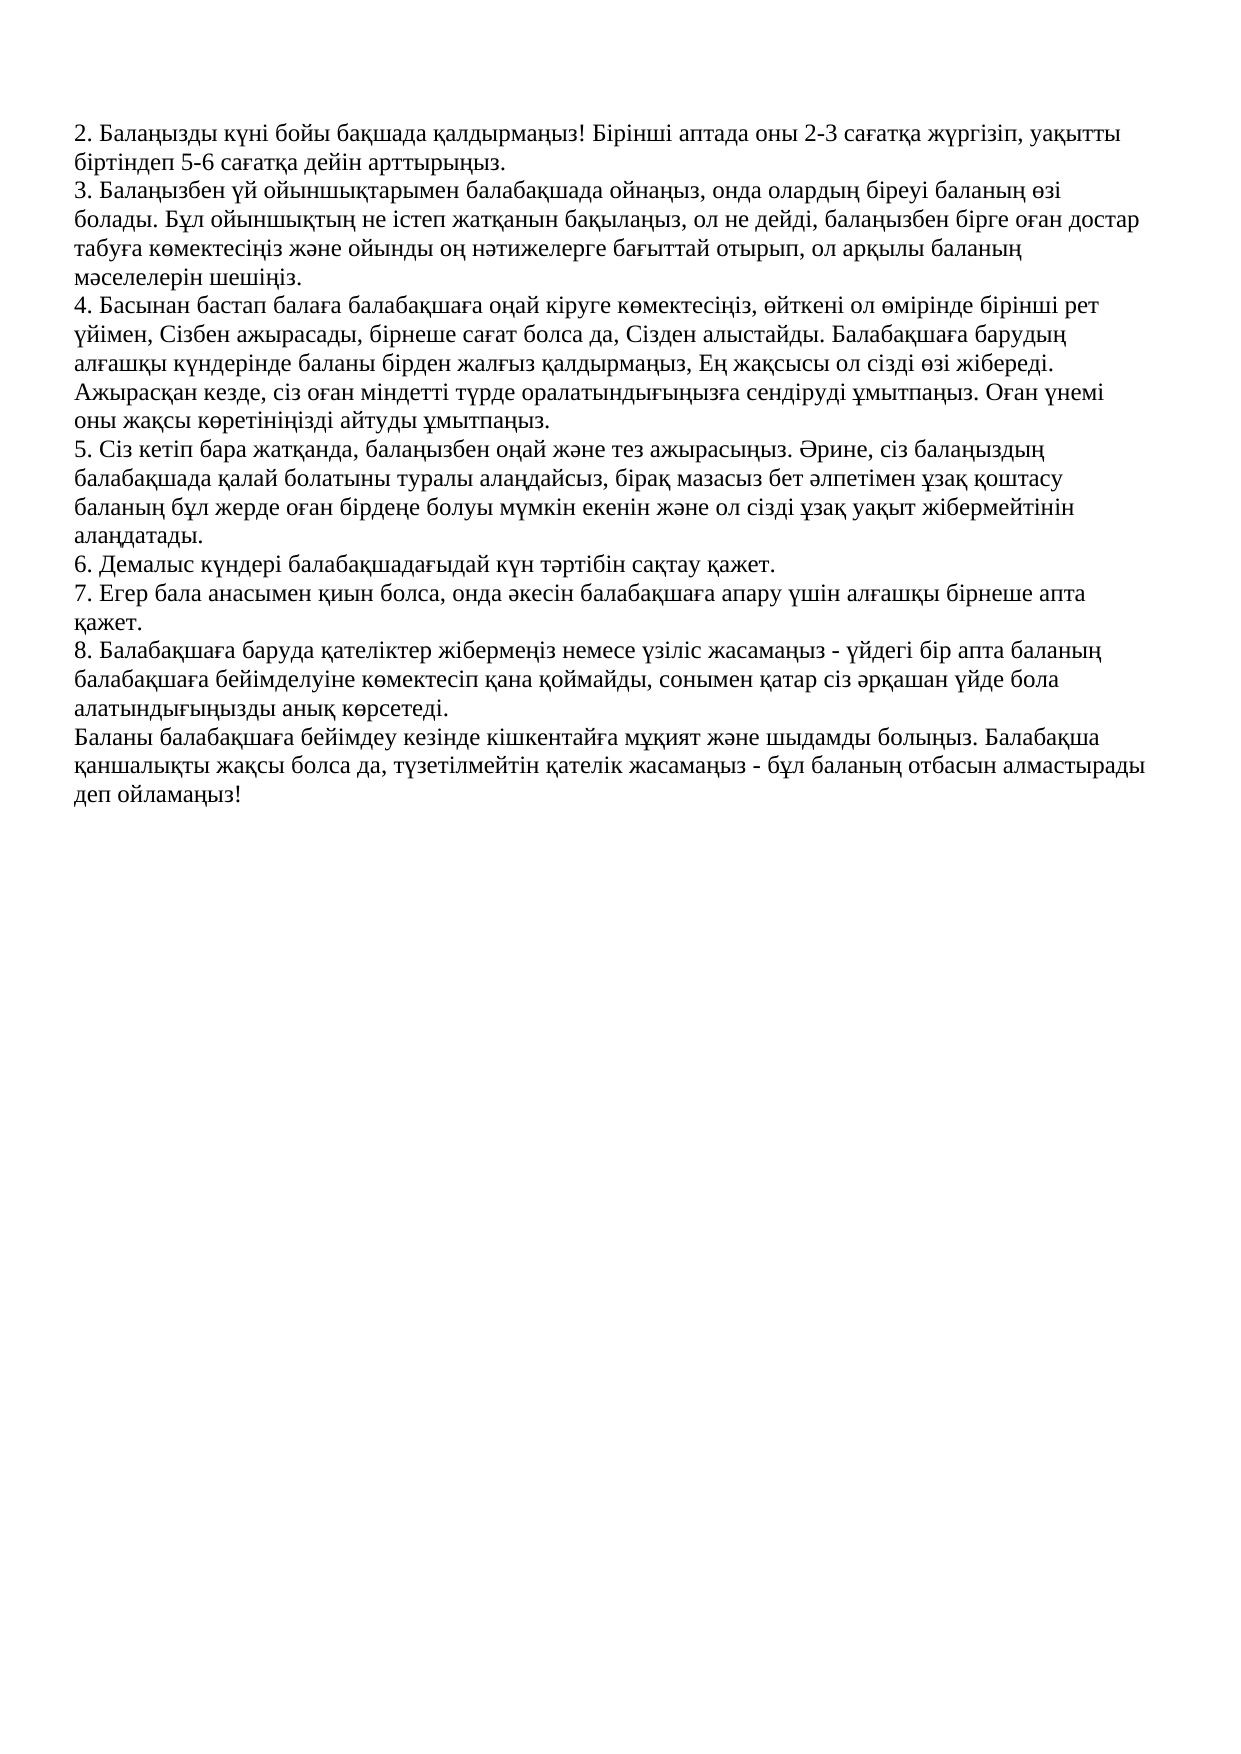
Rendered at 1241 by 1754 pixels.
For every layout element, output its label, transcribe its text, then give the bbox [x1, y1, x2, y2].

text Баланы балабақшаға бейімдеу кезінде кішкентайға мұқият және шыдамды болыңыз. Балабақша қаншалықты жақсы болса да, түзетілмейтін қателік жасамаңыз - бұл баланың отбасын алмастырады деп ойламаңыз! [74, 722, 1152, 808]
text 8. Балабақшаға баруда қателіктер жібермеңіз немесе үзіліс жасамаңыз - үйдегі бір апта баланың балабақшаға бейімделуіне көмектесіп қана қоймайды, сонымен қатар сіз әрқашан үйде бола алатындығыңызды анық көрсетеді. [74, 636, 1152, 722]
text 5. Сіз кетіп бара жатқанда, балаңызбен оңай және тез ажырасыңыз. Әрине, сіз балаңыздың балабақшада қалай болатыны туралы алаңдайсыз, бірақ мазасыз бет әлпетімен ұзақ қоштасу баланың бұл жерде оған бірдеңе болуы мүмкін екенін және ол сізді ұзақ уақыт жібермейтінін алаңдатады. [74, 434, 1152, 549]
text 2. Балаңызды күні бойы бақшада қалдырмаңыз! Бірінші аптада оны 2-3 сағатқа жүргізіп, уақытты біртіндеп 5-6 сағатқа дейін арттырыңыз. [74, 118, 1152, 176]
text 3. Балаңызбен үй ойыншықтарымен балабақшада ойнаңыз, онда олардың біреуі баланың өзі болады. Бұл ойыншықтың не істеп жатқанын бақылаңыз, ол не дейді, балаңызбен бірге оған достар табуға көмектесіңіз және ойынды оң нәтижелерге бағыттай отырып, ол арқылы баланың мәселелерін шешіңіз. [74, 176, 1152, 291]
text 7. Егер бала анасымен қиын болса, онда әкесін балабақшаға апару үшін алғашқы бірнеше апта қажет. [74, 578, 1152, 636]
text 4. Басынан бастап балаға балабақшаға оңай кіруге көмектесіңіз, өйткені ол өмірінде бірінші рет үйімен, Сізбен ажырасады, бірнеше сағат болса да, Сізден алыстайды. Балабақшаға барудың алғашқы күндерінде баланы бірден жалғыз қалдырмаңыз, Ең жақсысы ол сізді өзі жібереді. Ажырасқан кезде, сіз оған міндетті түрде оралатындығыңызға сендіруді ұмытпаңыз. Оған үнемі оны жақсы көретініңізді айтуды ұмытпаңыз. [74, 291, 1152, 434]
text 6. Демалыс күндері балабақшадағыдай күн тәртібін сақтау қажет. [74, 549, 1152, 578]
